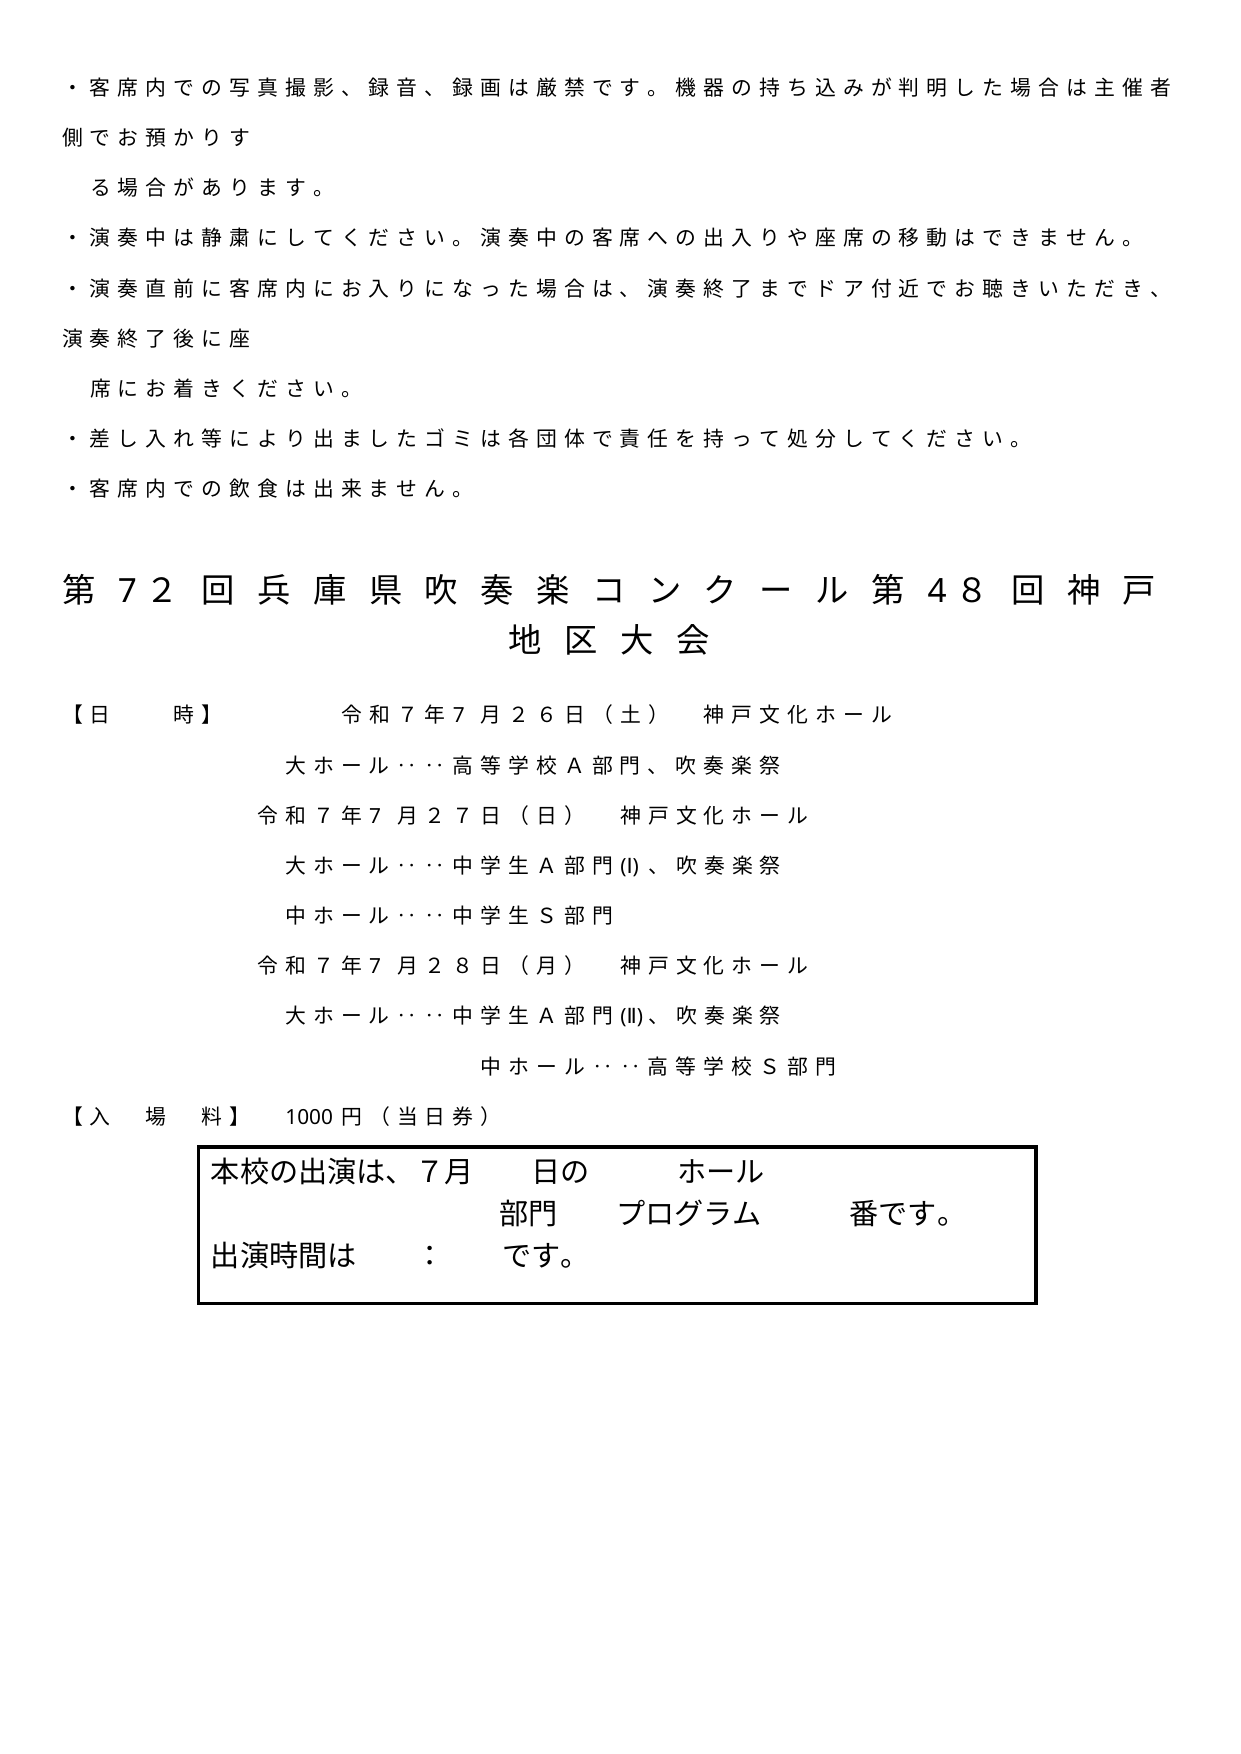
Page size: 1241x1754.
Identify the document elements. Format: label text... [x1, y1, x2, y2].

text 中ホール‥‥中学生Ｓ部門 [62, 889, 1178, 940]
text ・演奏中は静粛にしてください。演奏中の客席への出入りや座席の移動はできません。 [62, 212, 1178, 262]
text 中ホール‥‥高等学校Ｓ部門 [62, 1040, 1178, 1090]
text ・客席内での飲食は出来ません。 [62, 463, 1178, 513]
text 第7２回兵庫県吹奏楽コンクール第4８回神戸地区大会 [62, 563, 1178, 663]
text 大ホール‥‥中学生Ａ部門(Ⅱ)、吹奏楽祭 [62, 990, 1178, 1040]
text ・演奏直前に客席内にお入りになった場合は、演奏終了までドア付近でお聴きいただき、演奏終了後に座 [62, 262, 1178, 362]
text ・客席内での写真撮影、録音、録画は厳禁です。機器の持ち込みが判明した場合は主催者側でお預かりす [62, 61, 1178, 161]
text 【入 場 料】 1000円（当日券） [62, 1090, 1178, 1141]
text 令和７年7月２７日（日） 神戸文化ホール [62, 789, 1178, 839]
text 【日 時】 令和７年7月２６日（土） 神戸文化ホール [62, 689, 1178, 739]
text 大ホール‥‥中学生Ａ部門(Ⅰ)、吹奏楽祭 [62, 839, 1178, 889]
text 令和７年7月２８日（月） 神戸文化ホール [62, 940, 1178, 990]
text る場合があります。 [62, 161, 1178, 212]
text 大ホール‥‥高等学校Ａ部門、吹奏楽祭 [62, 739, 1178, 789]
text 席にお着きください。 [62, 362, 1178, 412]
text ・差し入れ等により出ましたゴミは各団体で責任を持って処分してください。 [62, 412, 1178, 463]
